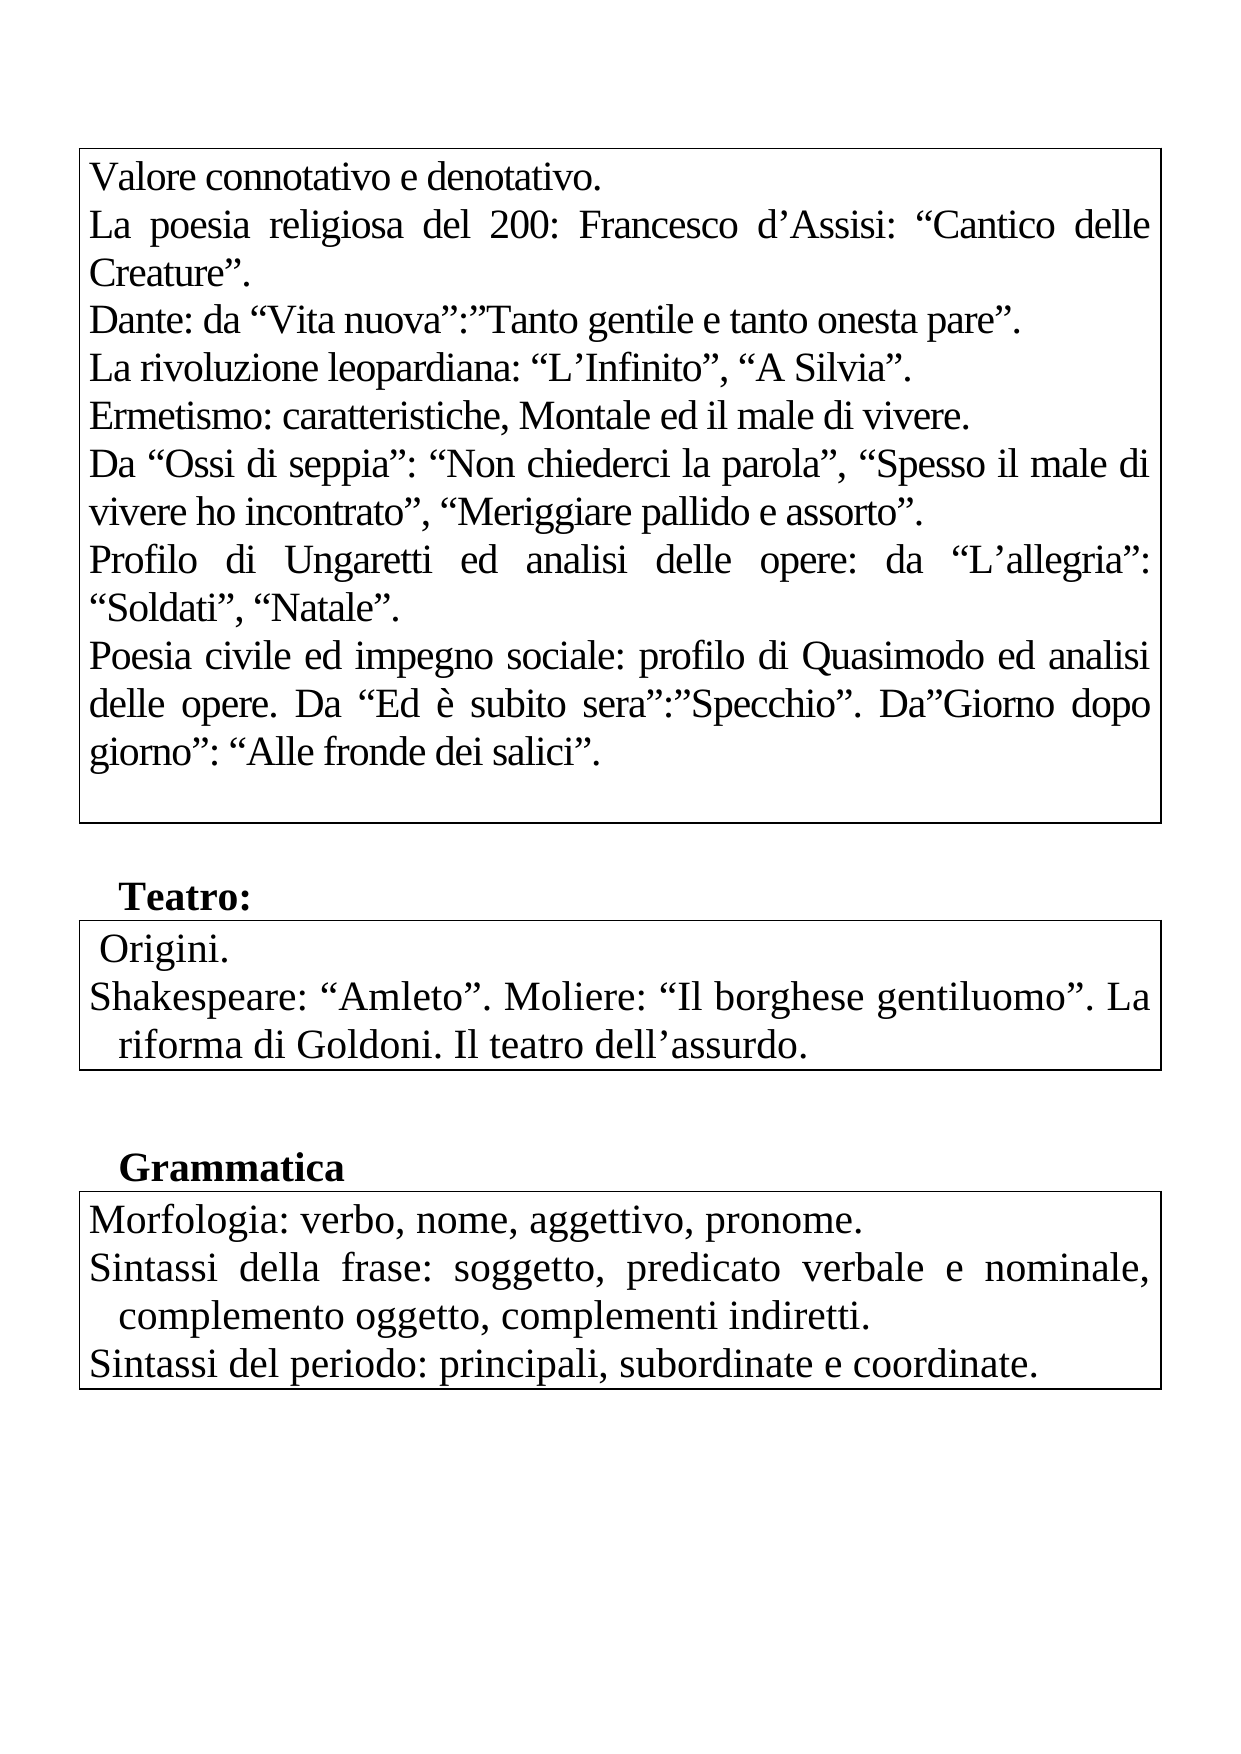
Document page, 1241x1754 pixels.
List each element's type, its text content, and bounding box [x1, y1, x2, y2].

text Poesia civile ed impegno sociale: profilo di Quasimodo ed analisi delle opere. Da “Ed è subito sera”:”Specchio”. Da”Giorno dopo giorno”: “Alle fronde dei salici”. [80, 627, 1160, 774]
text Ermetismo: caratteristiche, Montale ed il male di vivere. [80, 387, 1160, 435]
text La rivoluzione leopardiana: “L’Infinito”, “A Silvia”. [80, 339, 1160, 387]
text Grammatica [118, 1143, 1152, 1191]
text Da “Ossi di seppia”: “Non chiederci la parola”, “Spesso il male di vivere ho incontrato”, “Meriggiare pallido e assorto”. [80, 435, 1160, 531]
text Profilo di Ungaretti ed analisi delle opere: da “L’allegria”: “Soldati”, “Natale”. [80, 531, 1160, 627]
text Sintassi del periodo: principali, subordinate e coordinate. [80, 1334, 1160, 1388]
text La poesia religiosa del 200: Francesco d’Assisi: “Cantico delle Creature”. [80, 196, 1160, 291]
text Shakespeare: “Amleto”. Moliere: “Il borghese gentiluomo”. La riforma di Goldoni. Il teatro dell’assurdo. [80, 968, 1160, 1069]
text Sintassi della frase: soggetto, predicato verbale e nominale, complemento oggetto, complementi indiretti. [80, 1239, 1160, 1334]
text Morfologia: verbo, nome, aggettivo, pronome. [80, 1192, 1160, 1239]
text Origini. [80, 921, 1160, 968]
text Teatro: [118, 872, 1152, 920]
text Dante: da “Vita nuova”:”Tanto gentile e tanto onesta pare”. [80, 291, 1160, 339]
text Valore connotativo e denotativo. [80, 149, 1160, 196]
